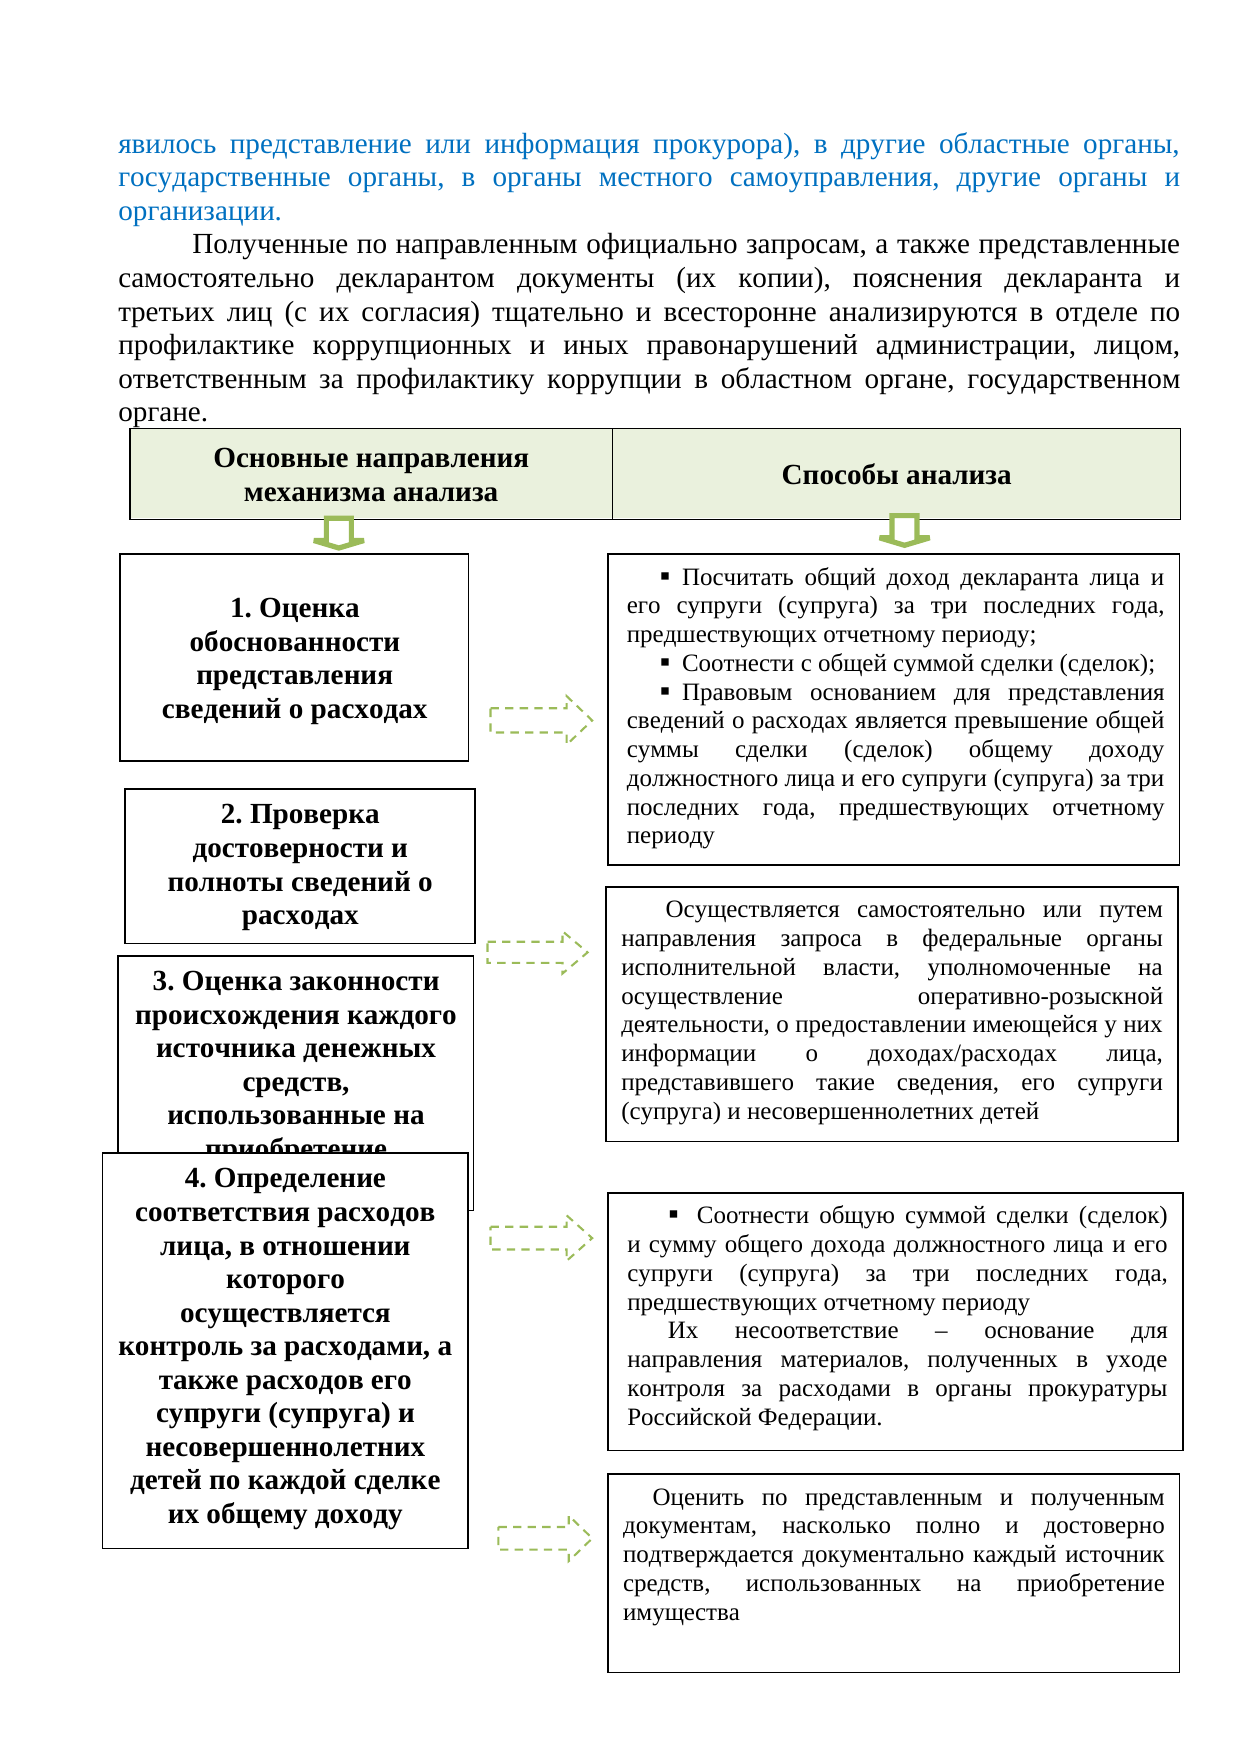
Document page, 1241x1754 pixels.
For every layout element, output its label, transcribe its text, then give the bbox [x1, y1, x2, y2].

table_header Способы анализа [613, 429, 1180, 518]
table_header Основные направления механизма анализа [131, 429, 612, 518]
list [118, 126, 1181, 227]
list Полученные по направленным официально запросам, а также представленные самостоятельно декларантом документы (их копии), пояснения декларанта и третьих лиц (с их согласия) тщательно и всесторонне анализируются в отделе по профилактике коррупционных и иных правонарушений администрации, лицом, ответственным за профилактику коррупции в областном органе, государственном органе. [118, 227, 1181, 428]
